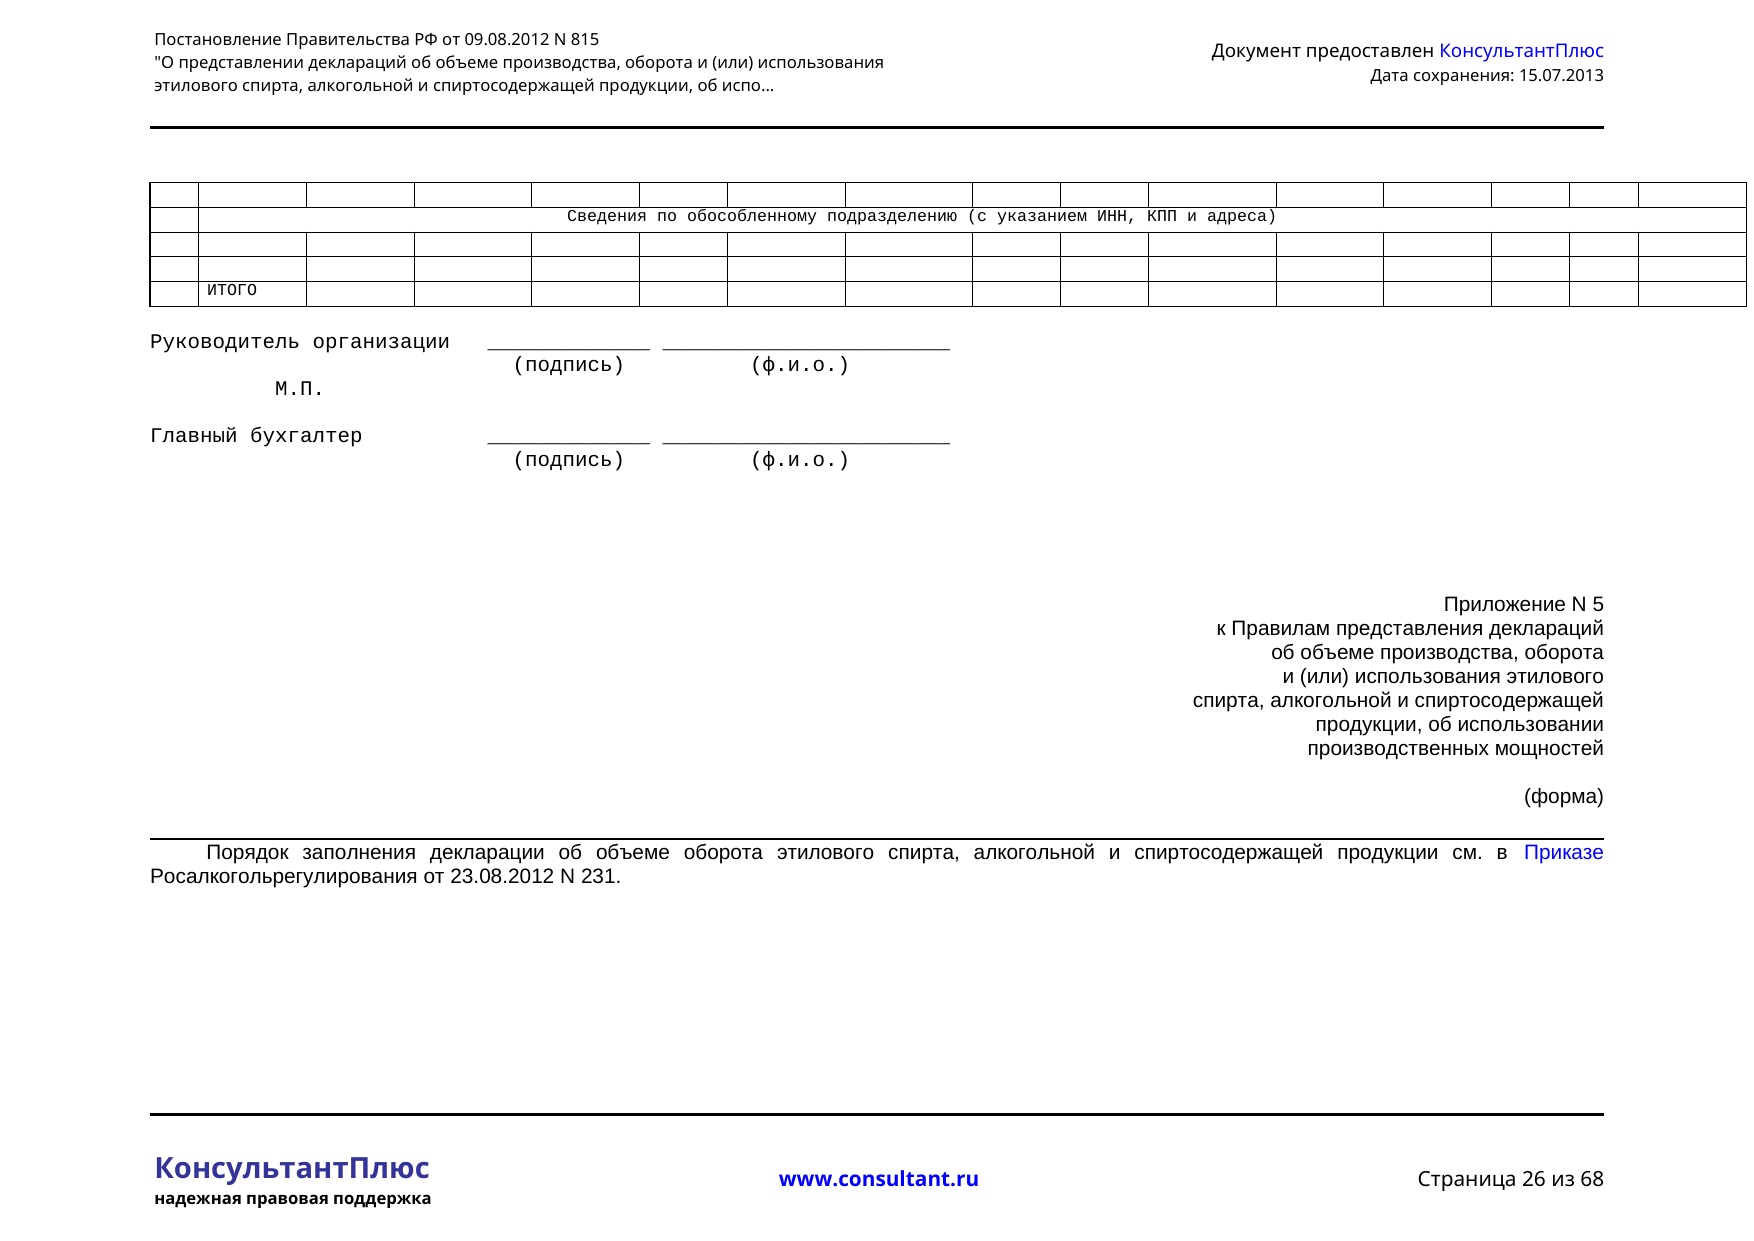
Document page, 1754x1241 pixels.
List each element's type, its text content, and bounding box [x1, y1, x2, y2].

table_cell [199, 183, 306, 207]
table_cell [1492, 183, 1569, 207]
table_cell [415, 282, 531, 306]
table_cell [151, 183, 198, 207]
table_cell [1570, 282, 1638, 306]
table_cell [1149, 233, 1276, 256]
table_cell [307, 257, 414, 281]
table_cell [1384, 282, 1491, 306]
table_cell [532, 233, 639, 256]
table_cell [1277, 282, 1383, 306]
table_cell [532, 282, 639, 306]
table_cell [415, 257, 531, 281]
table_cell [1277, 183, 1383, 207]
text (подпись) (ф.и.о.) [150, 449, 1604, 472]
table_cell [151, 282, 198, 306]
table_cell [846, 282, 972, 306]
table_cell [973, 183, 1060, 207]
text Приложение N 5 [150, 592, 1604, 616]
text (форма) [150, 784, 1604, 808]
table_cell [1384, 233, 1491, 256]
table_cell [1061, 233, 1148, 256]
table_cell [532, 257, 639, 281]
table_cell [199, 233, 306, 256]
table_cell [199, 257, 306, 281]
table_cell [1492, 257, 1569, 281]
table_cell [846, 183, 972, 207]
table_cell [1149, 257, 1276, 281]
text и (или) использования этилового [150, 664, 1604, 688]
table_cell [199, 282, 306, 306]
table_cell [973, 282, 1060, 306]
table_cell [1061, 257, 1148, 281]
text Руководитель организации _____________ _______________________ [150, 331, 1604, 354]
text продукции, об использовании [150, 712, 1604, 736]
text Главный бухгалтер _____________ _______________________ [150, 425, 1604, 449]
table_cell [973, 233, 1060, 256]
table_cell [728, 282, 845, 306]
text М.П. [150, 378, 1604, 402]
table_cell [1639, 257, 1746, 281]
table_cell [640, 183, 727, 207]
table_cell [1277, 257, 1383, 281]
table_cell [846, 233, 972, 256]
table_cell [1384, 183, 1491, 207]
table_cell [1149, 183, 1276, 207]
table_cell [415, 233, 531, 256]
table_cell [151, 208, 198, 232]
text к Правилам представления деклараций [150, 616, 1604, 640]
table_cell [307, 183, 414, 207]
text Порядок заполнения декларации об объеме оборота этилового спирта, алкогольной и спиртосодержащей продукции см. в Приказе Росалкогольрегулирования от 23.08.2012 N 231. [150, 840, 1604, 887]
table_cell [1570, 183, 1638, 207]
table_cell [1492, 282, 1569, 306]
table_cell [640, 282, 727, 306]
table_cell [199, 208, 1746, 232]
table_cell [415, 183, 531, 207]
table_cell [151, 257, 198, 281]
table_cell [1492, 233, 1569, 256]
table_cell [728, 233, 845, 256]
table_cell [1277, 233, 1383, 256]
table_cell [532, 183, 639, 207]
text спирта, алкогольной и спиртосодержащей [150, 688, 1604, 712]
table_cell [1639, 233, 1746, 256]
text производственных мощностей [150, 736, 1604, 760]
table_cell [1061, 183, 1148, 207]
text об объеме производства, оборота [150, 640, 1604, 664]
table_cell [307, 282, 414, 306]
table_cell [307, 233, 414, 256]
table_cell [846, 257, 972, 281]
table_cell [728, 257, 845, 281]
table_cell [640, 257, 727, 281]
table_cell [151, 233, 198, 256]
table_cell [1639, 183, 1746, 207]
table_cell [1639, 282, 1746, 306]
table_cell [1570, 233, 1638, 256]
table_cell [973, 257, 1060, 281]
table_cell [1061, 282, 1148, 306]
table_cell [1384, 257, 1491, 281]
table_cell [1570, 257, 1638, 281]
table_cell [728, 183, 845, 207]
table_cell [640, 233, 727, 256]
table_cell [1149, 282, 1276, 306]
text (подпись) (ф.и.о.) [150, 354, 1604, 378]
